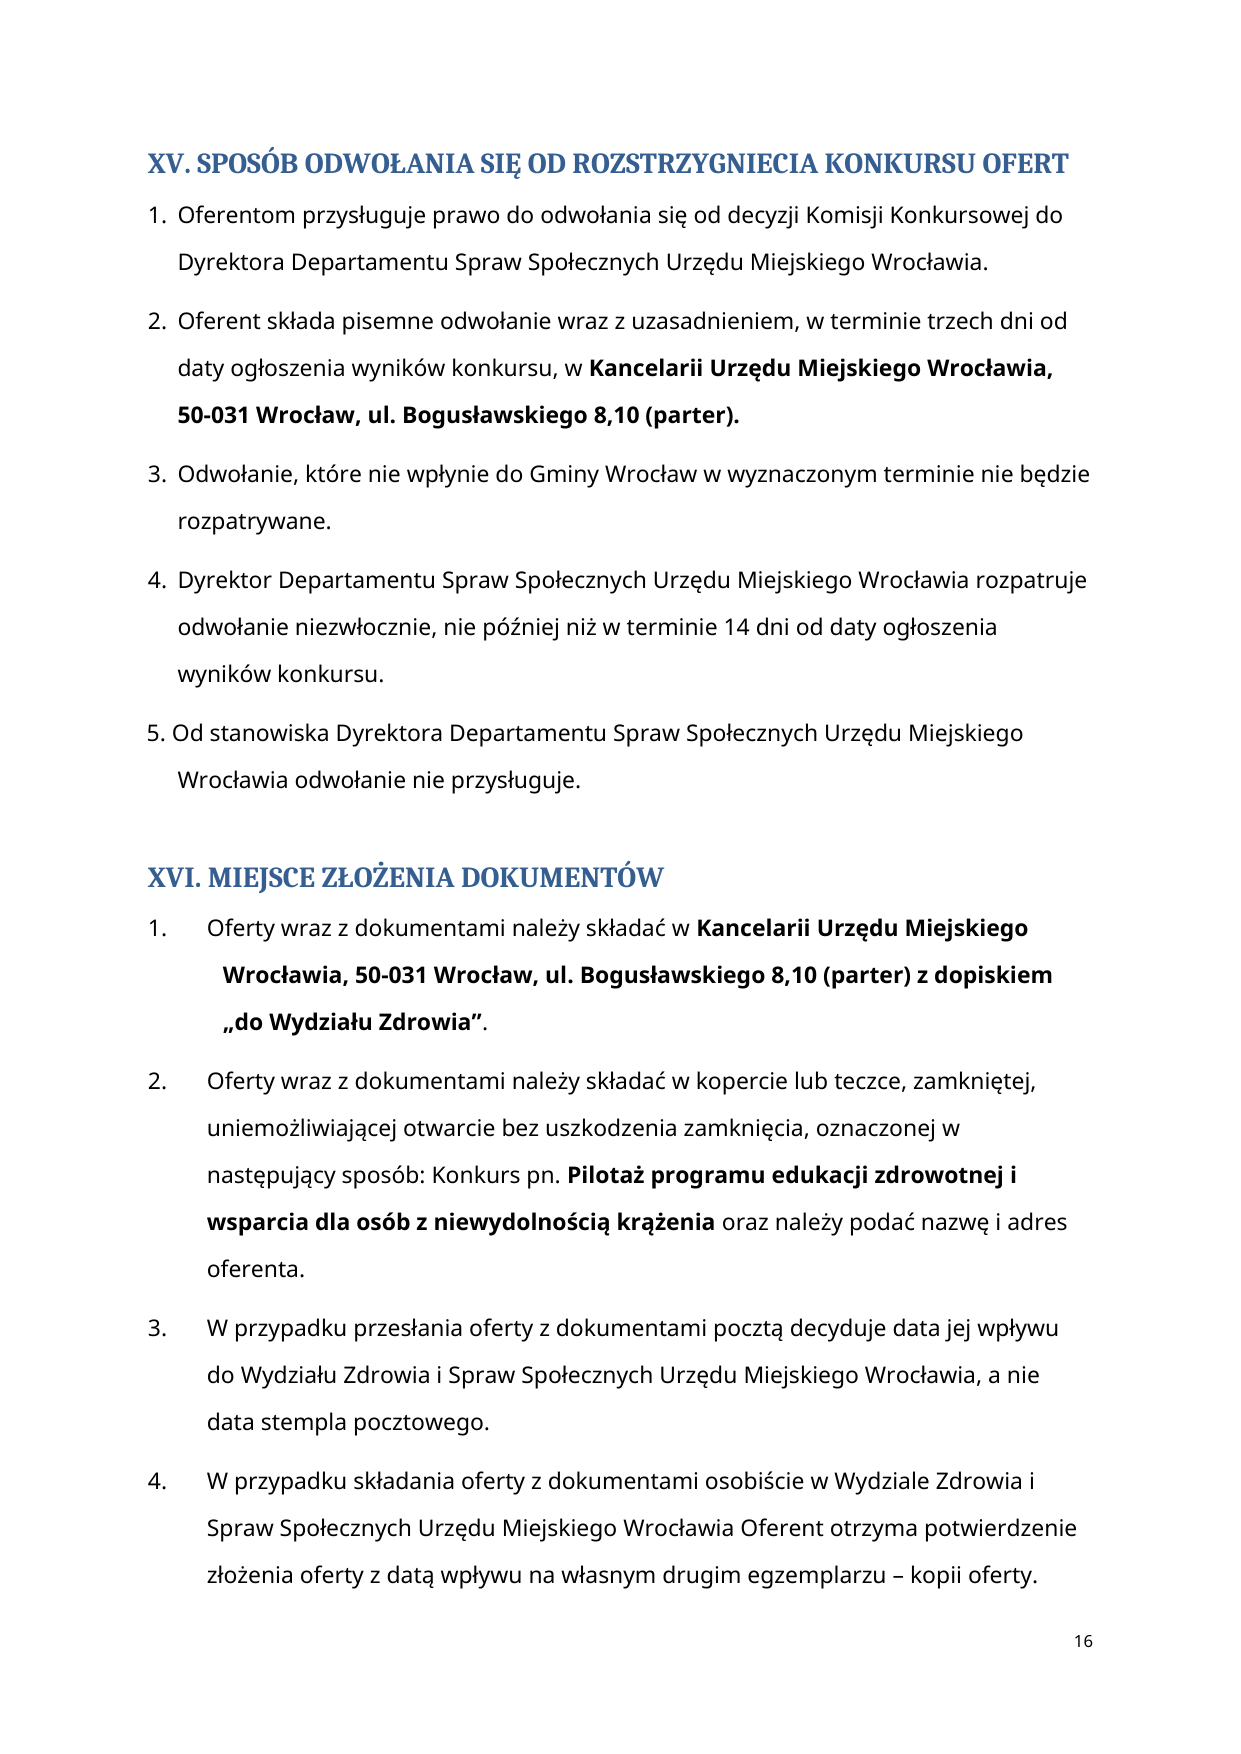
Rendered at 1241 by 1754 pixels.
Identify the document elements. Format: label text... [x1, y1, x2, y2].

text 5. Od stanowiska Dyrektora Departamentu Spraw Społecznych Urzędu Miejskiego Wrocławia odwołanie nie przysługuje. [146, 717, 1093, 796]
list Oferentom przysługuje prawo do odwołania się od decyzji Komisji Konkursowej do Dyrektora Departamentu Spraw Społecznych Urzędu Miejskiego Wrocławia. [148, 199, 1093, 277]
list Oferty wraz z dokumentami należy składać w kopercie lub teczce, zamkniętej, uniemożliwiającej otwarcie bez uszkodzenia zamknięcia, oznaczonej w następujący sposób: Konkurs pn. Pilotaż programu edukacji zdrowotnej i wsparcia dla osób z niewydolnością krążenia oraz należy podać nazwę i adres oferenta. [148, 1065, 1093, 1284]
list Oferent składa pisemne odwołanie wraz z uzasadnieniem, w terminie trzech dni od daty ogłoszenia wyników konkursu, w Kancelarii Urzędu Miejskiego Wrocławia, 50-031 Wrocław, ul. Bogusławskiego 8,10 (parter). [148, 305, 1093, 430]
list W przypadku przesłania oferty z dokumentami pocztą decyduje data jej wpływu do Wydziału Zdrowia i Spraw Społecznych Urzędu Miejskiego Wrocławia, a nie data stempla pocztowego. [148, 1312, 1093, 1437]
list Oferty wraz z dokumentami należy składać w Kancelarii Urzędu Miejskiego Wrocławia, 50-031 Wrocław, ul. Bogusławskiego 8,10 (parter) z dopiskiem „do Wydziału Zdrowia”. [148, 912, 1093, 1037]
subtitle XV. SPOSÓB ODWOŁANIA SIĘ OD ROZSTRZYGNIECIA KONKURSU OFERT [148, 148, 1093, 181]
list Dyrektor Departamentu Spraw Społecznych Urzędu Miejskiego Wrocławia rozpatruje odwołanie niezwłocznie, nie później niż w terminie 14 dni od daty ogłoszenia wyników konkursu. [148, 564, 1093, 689]
subtitle XVI. MIEJSCE ZŁOŻENIA DOKUMENTÓW [148, 861, 1093, 895]
list W przypadku składania oferty z dokumentami osobiście w Wydziale Zdrowia i Spraw Społecznych Urzędu Miejskiego Wrocławia Oferent otrzyma potwierdzenie złożenia oferty z datą wpływu na własnym drugim egzemplarzu – kopii oferty. [148, 1465, 1093, 1590]
list Odwołanie, które nie wpłynie do Gminy Wrocław w wyznaczonym terminie nie będzie rozpatrywane. [148, 458, 1093, 536]
